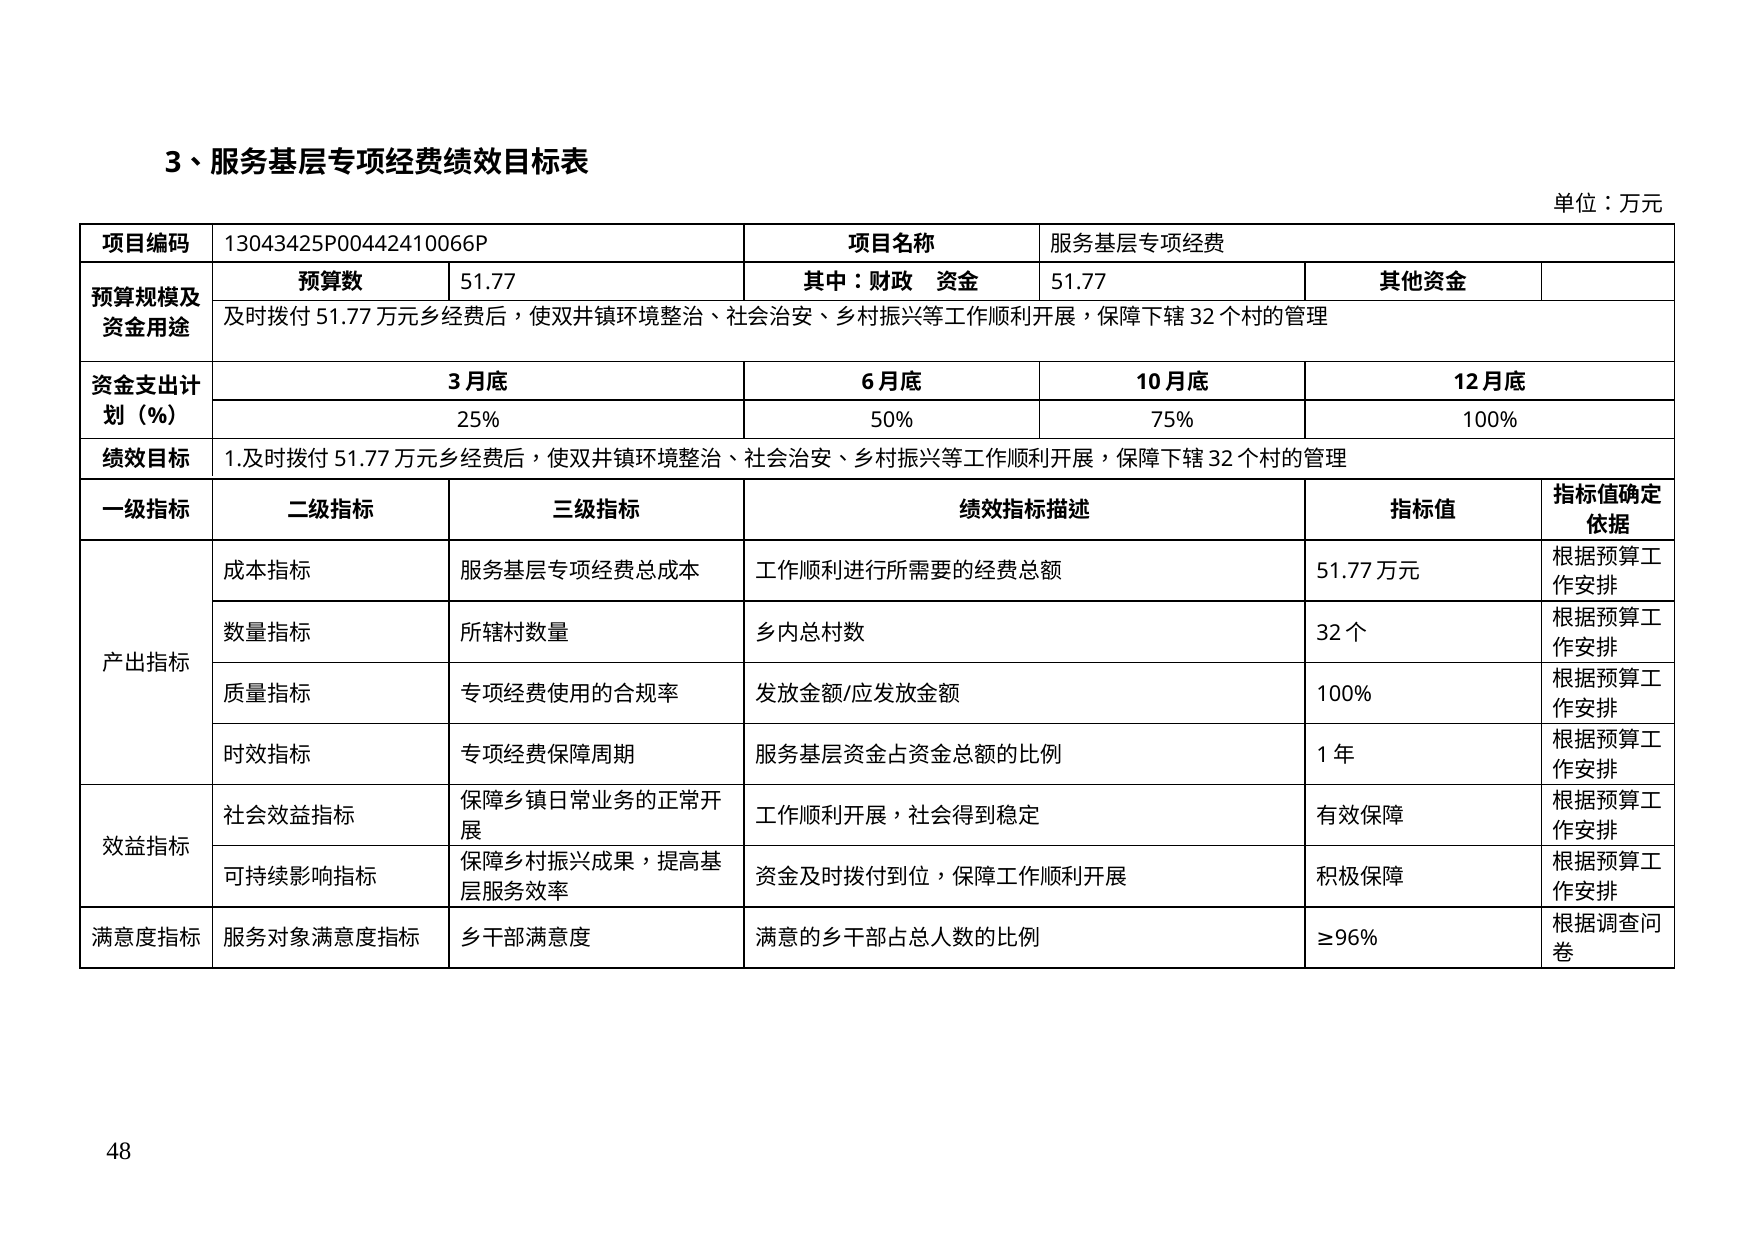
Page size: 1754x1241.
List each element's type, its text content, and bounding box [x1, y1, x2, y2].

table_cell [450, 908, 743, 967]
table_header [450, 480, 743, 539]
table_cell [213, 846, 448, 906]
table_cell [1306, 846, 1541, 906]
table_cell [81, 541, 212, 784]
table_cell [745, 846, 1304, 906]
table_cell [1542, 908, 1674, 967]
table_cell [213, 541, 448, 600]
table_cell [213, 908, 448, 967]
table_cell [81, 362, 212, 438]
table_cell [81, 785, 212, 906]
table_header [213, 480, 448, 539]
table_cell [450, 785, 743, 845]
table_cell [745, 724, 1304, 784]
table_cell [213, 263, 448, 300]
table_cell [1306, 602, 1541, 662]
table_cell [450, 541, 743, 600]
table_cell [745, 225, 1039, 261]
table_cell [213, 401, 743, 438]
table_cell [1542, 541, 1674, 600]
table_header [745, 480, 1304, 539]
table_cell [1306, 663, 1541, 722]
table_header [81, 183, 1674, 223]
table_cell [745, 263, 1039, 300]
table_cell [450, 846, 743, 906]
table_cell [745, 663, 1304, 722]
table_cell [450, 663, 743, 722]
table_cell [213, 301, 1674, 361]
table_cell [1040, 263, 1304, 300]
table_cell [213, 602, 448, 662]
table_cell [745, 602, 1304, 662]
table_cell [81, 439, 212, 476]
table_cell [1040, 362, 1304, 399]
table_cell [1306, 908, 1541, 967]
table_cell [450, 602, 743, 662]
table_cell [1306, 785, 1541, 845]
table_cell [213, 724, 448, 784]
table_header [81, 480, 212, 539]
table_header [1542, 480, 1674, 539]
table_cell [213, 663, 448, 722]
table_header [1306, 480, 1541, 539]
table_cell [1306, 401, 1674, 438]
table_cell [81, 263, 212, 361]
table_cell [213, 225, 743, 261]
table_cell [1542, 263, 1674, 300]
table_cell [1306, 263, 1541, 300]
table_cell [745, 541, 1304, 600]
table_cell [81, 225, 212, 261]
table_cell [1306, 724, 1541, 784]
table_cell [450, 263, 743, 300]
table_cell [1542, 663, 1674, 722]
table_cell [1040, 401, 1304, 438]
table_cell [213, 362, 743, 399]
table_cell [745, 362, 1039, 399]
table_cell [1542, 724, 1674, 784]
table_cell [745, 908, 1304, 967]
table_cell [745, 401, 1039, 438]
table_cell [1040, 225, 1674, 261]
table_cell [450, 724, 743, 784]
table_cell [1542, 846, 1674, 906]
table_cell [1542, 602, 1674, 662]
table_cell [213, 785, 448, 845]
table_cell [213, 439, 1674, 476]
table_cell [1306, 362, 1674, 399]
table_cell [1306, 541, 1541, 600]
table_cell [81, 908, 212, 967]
text 3、服务基层专项经费绩效目标表 [106, 142, 1648, 181]
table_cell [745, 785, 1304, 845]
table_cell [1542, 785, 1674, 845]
